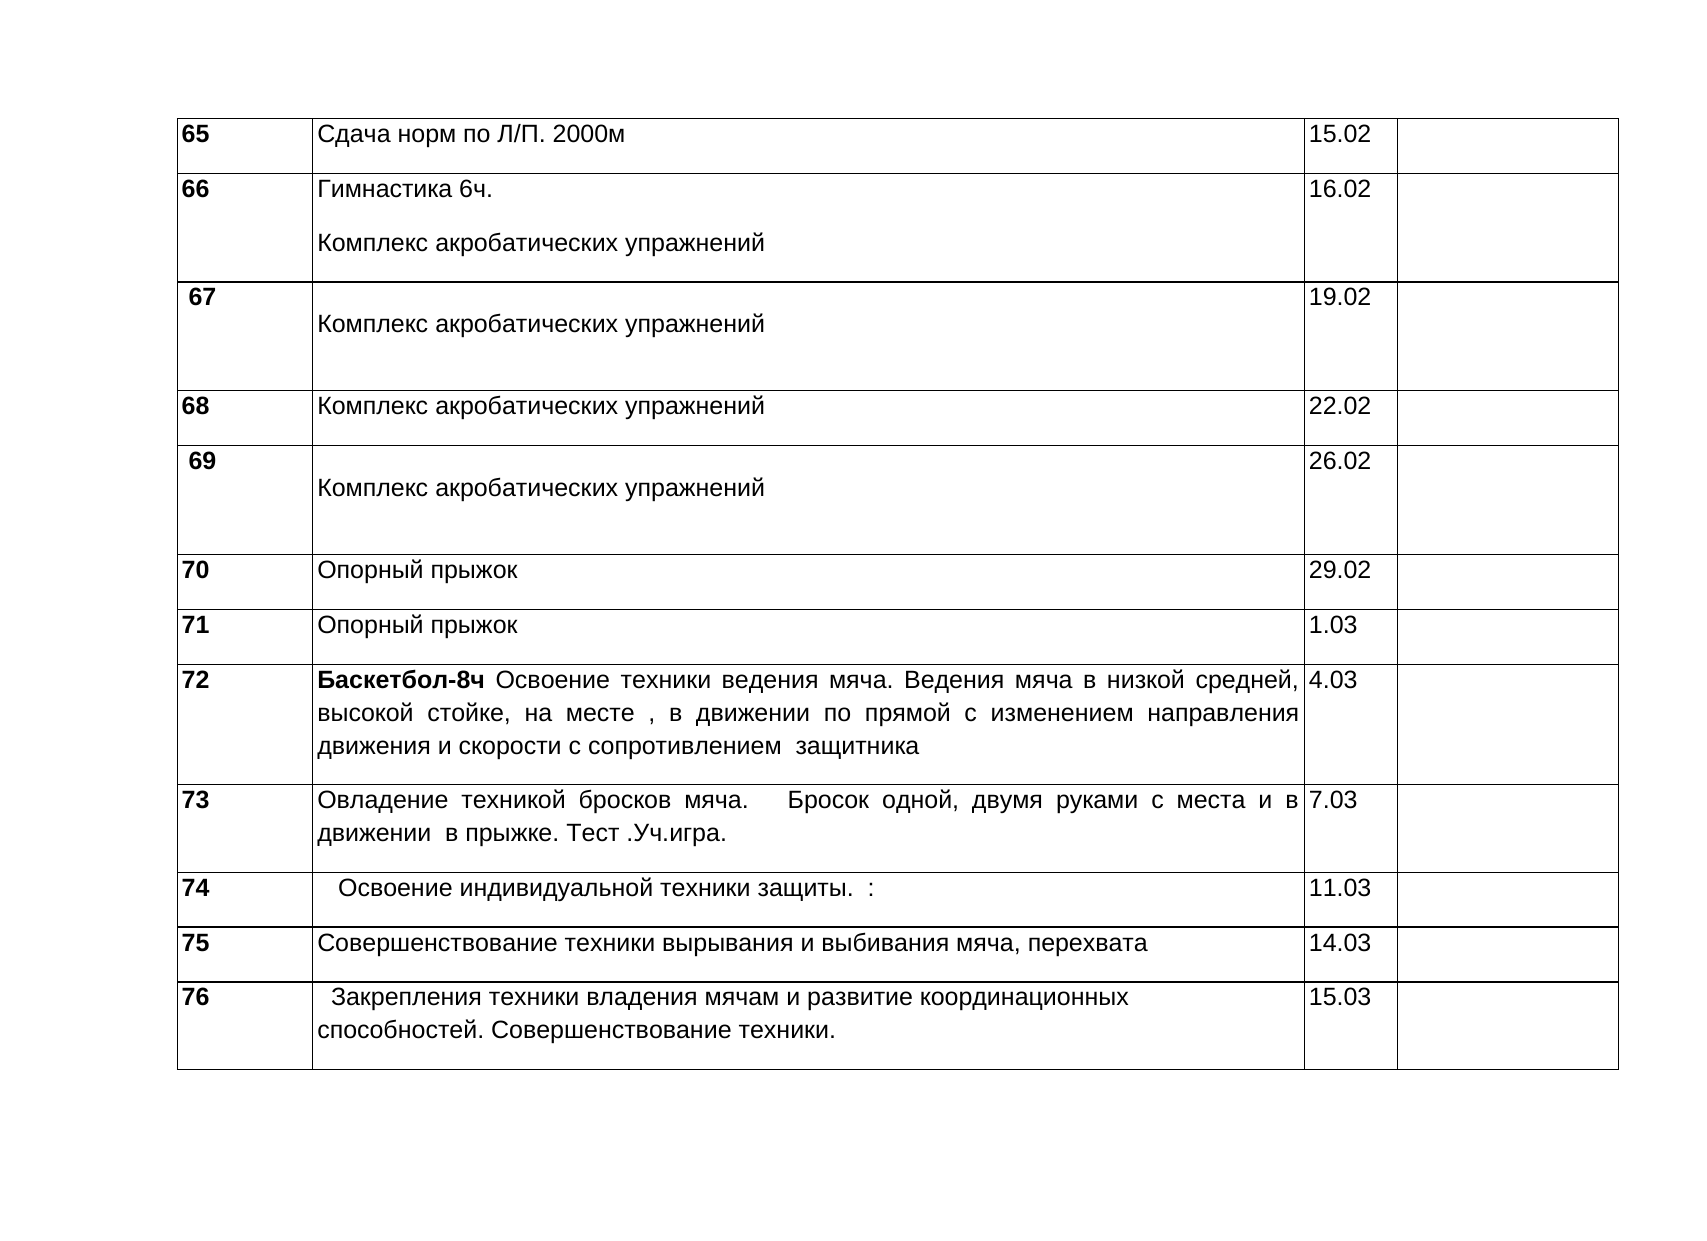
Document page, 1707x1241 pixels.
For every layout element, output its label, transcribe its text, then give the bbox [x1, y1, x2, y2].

table_cell Опорный прыжок [313, 555, 1304, 609]
table_cell [1398, 873, 1618, 926]
table_cell Комплекс акробатических упражнений [313, 446, 1304, 554]
table_cell 66 [178, 174, 312, 281]
table_cell 67 [178, 283, 312, 390]
table_cell 14.03 [1305, 928, 1397, 981]
table_cell Освоение индивидуальной техники защиты. : [313, 873, 1304, 926]
table_cell [1398, 555, 1618, 609]
table_cell Гимнастика 6ч. Комплекс акробатических упражнений [313, 174, 1304, 281]
table_cell 70 [178, 555, 312, 609]
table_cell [313, 119, 1304, 173]
table_cell [1398, 665, 1618, 784]
table_cell 76 [178, 983, 312, 1069]
table_cell [1398, 983, 1618, 1069]
table_cell [1398, 391, 1618, 445]
table_cell 68 [178, 391, 312, 445]
table_cell Комплекс акробатических упражнений [313, 391, 1304, 445]
table_cell 75 [178, 928, 312, 981]
table_cell 19.02 [1305, 283, 1397, 390]
table_cell 65 [178, 119, 312, 173]
table_cell Закрепления техники владения мячам и развитие координационных способностей. Совершенствование техники. [313, 983, 1304, 1069]
table_cell 74 [178, 873, 312, 926]
table_cell 71 [178, 610, 312, 663]
table_cell 72 [178, 665, 312, 784]
table_cell 29.02 [1305, 555, 1397, 609]
table_cell 69 [178, 446, 312, 554]
table_cell [1398, 119, 1618, 173]
table_cell Баскетбол-8ч Освоение техники ведения мяча. Ведения мяча в низкой средней, высокой стойке, на месте , в движении по прямой с изменением направления движения и скорости с сопротивлением защитника [313, 665, 1304, 784]
table_cell [1398, 785, 1618, 872]
table_cell [1398, 283, 1618, 390]
table_cell Совершенствование техники вырывания и выбивания мяча, перехвата [313, 928, 1304, 981]
table_cell Опорный прыжок [313, 610, 1304, 663]
table_cell Овладение техникой бросков мяча. Бросок одной, двумя руками с места и в движении в прыжке. Тест .Уч.игра. [313, 785, 1304, 872]
table_cell 22.02 [1305, 391, 1397, 445]
table_cell 1.03 [1305, 610, 1397, 663]
table_cell 4.03 [1305, 665, 1397, 784]
table_cell 16.02 [1305, 174, 1397, 281]
table_cell 73 [178, 785, 312, 872]
table_cell [1398, 610, 1618, 663]
table_cell 26.02 [1305, 446, 1397, 554]
table_cell 15.02 [1305, 119, 1397, 173]
table_cell [1398, 174, 1618, 281]
table_cell Комплекс акробатических упражнений [313, 283, 1304, 390]
table_cell 15.03 [1305, 983, 1397, 1069]
table_cell [1398, 446, 1618, 554]
table_cell [1398, 928, 1618, 981]
table_cell 7.03 [1305, 785, 1397, 872]
table_cell 11.03 [1305, 873, 1397, 926]
